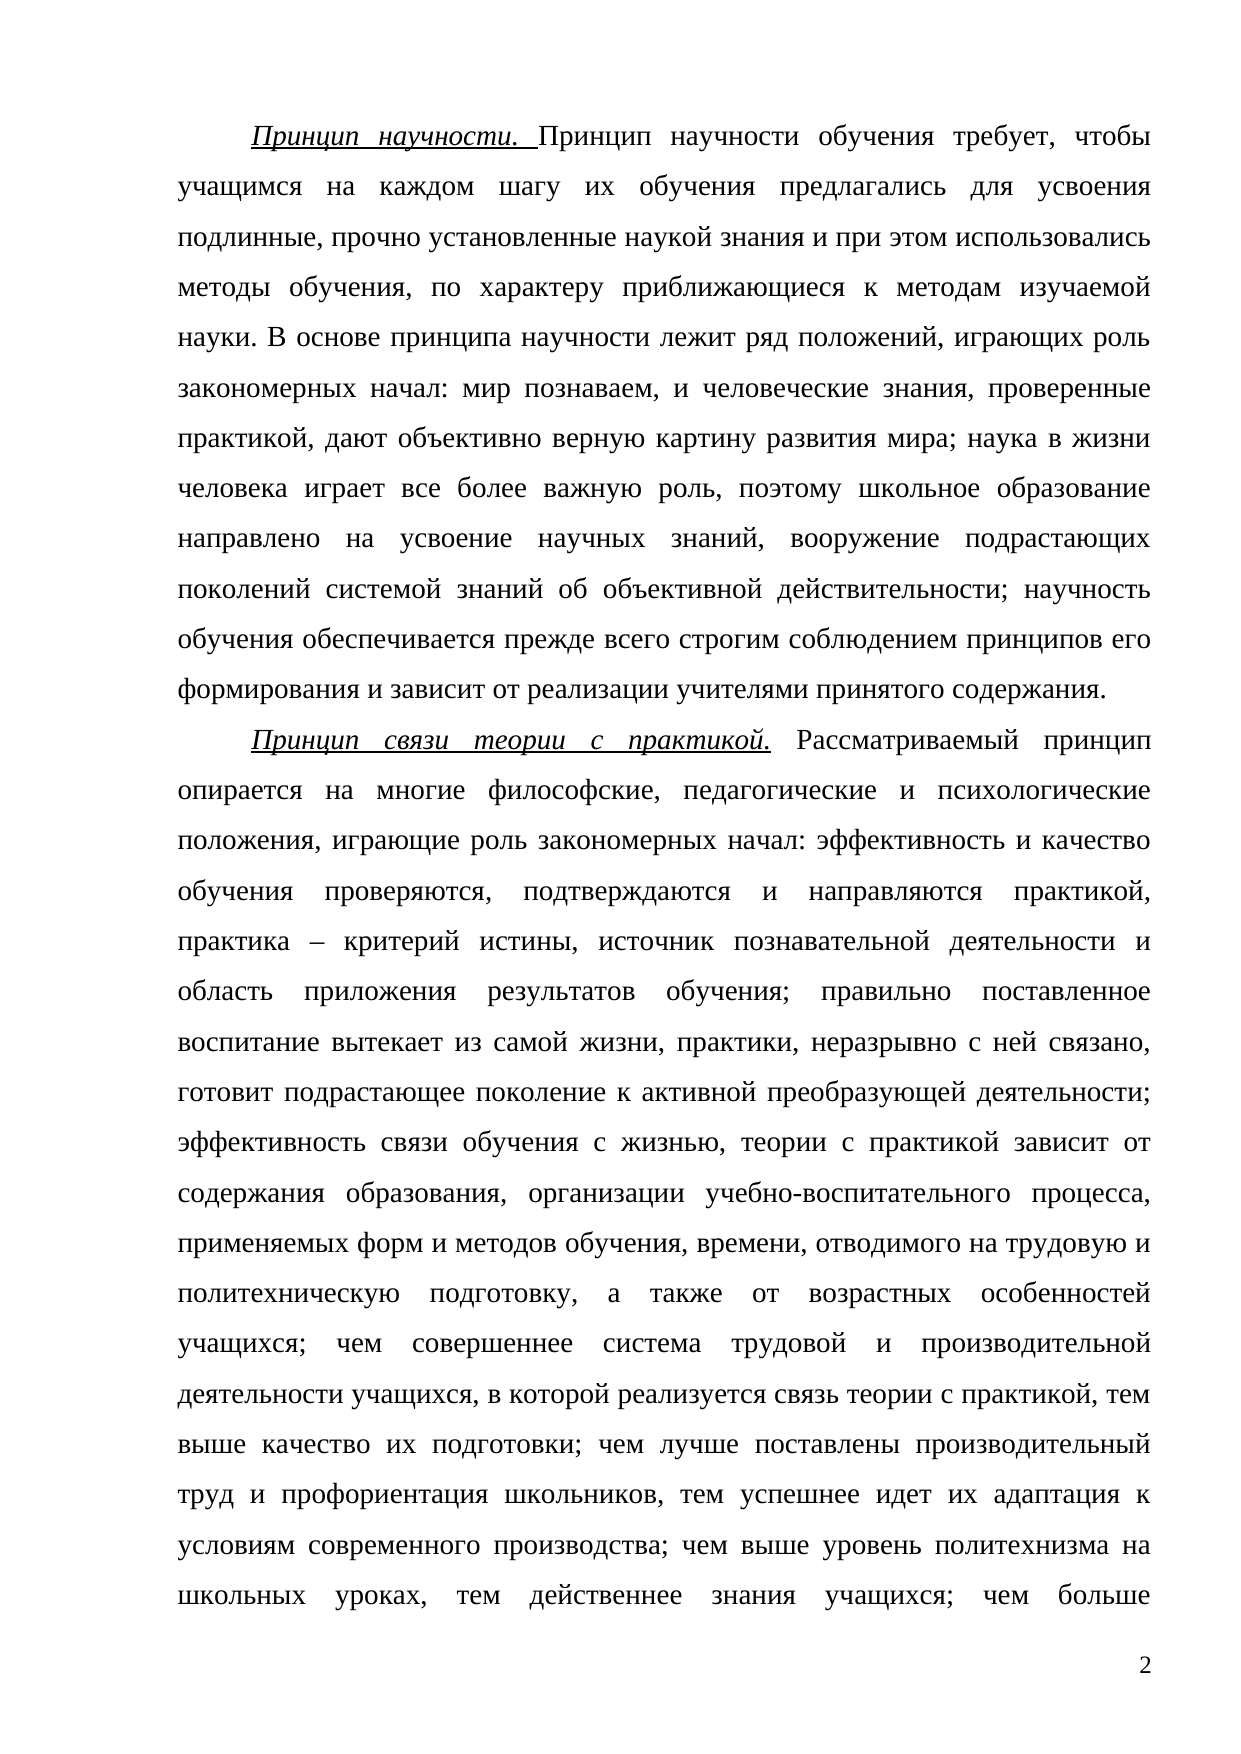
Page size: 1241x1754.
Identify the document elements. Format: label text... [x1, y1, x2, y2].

text Принцип научности. Принцип научности обучения требует, чтобы учащимся на каждом шагу их обучения предлагались для усвоения подлинные, прочно установленные наукой знания и при этом использовались методы обучения, по характеру приближающиеся к методам изучаемой науки. В основе принципа научности лежит ряд положений, играющих роль закономерных начал: мир познаваем, и человеческие знания, проверенные практикой, дают объективно верную картину развития мира; наука в жизни человека играет все более важную роль, поэтому школьное образование направлено на усвоение научных знаний, вооружение подрастающих поколений системой знаний об объективной действительности; научность обучения обеспечивается прежде всего строгим соблюдением принципов его формирования и зависит от реализации учителями принятого содержания. [177, 118, 1152, 705]
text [177, 722, 1152, 1611]
